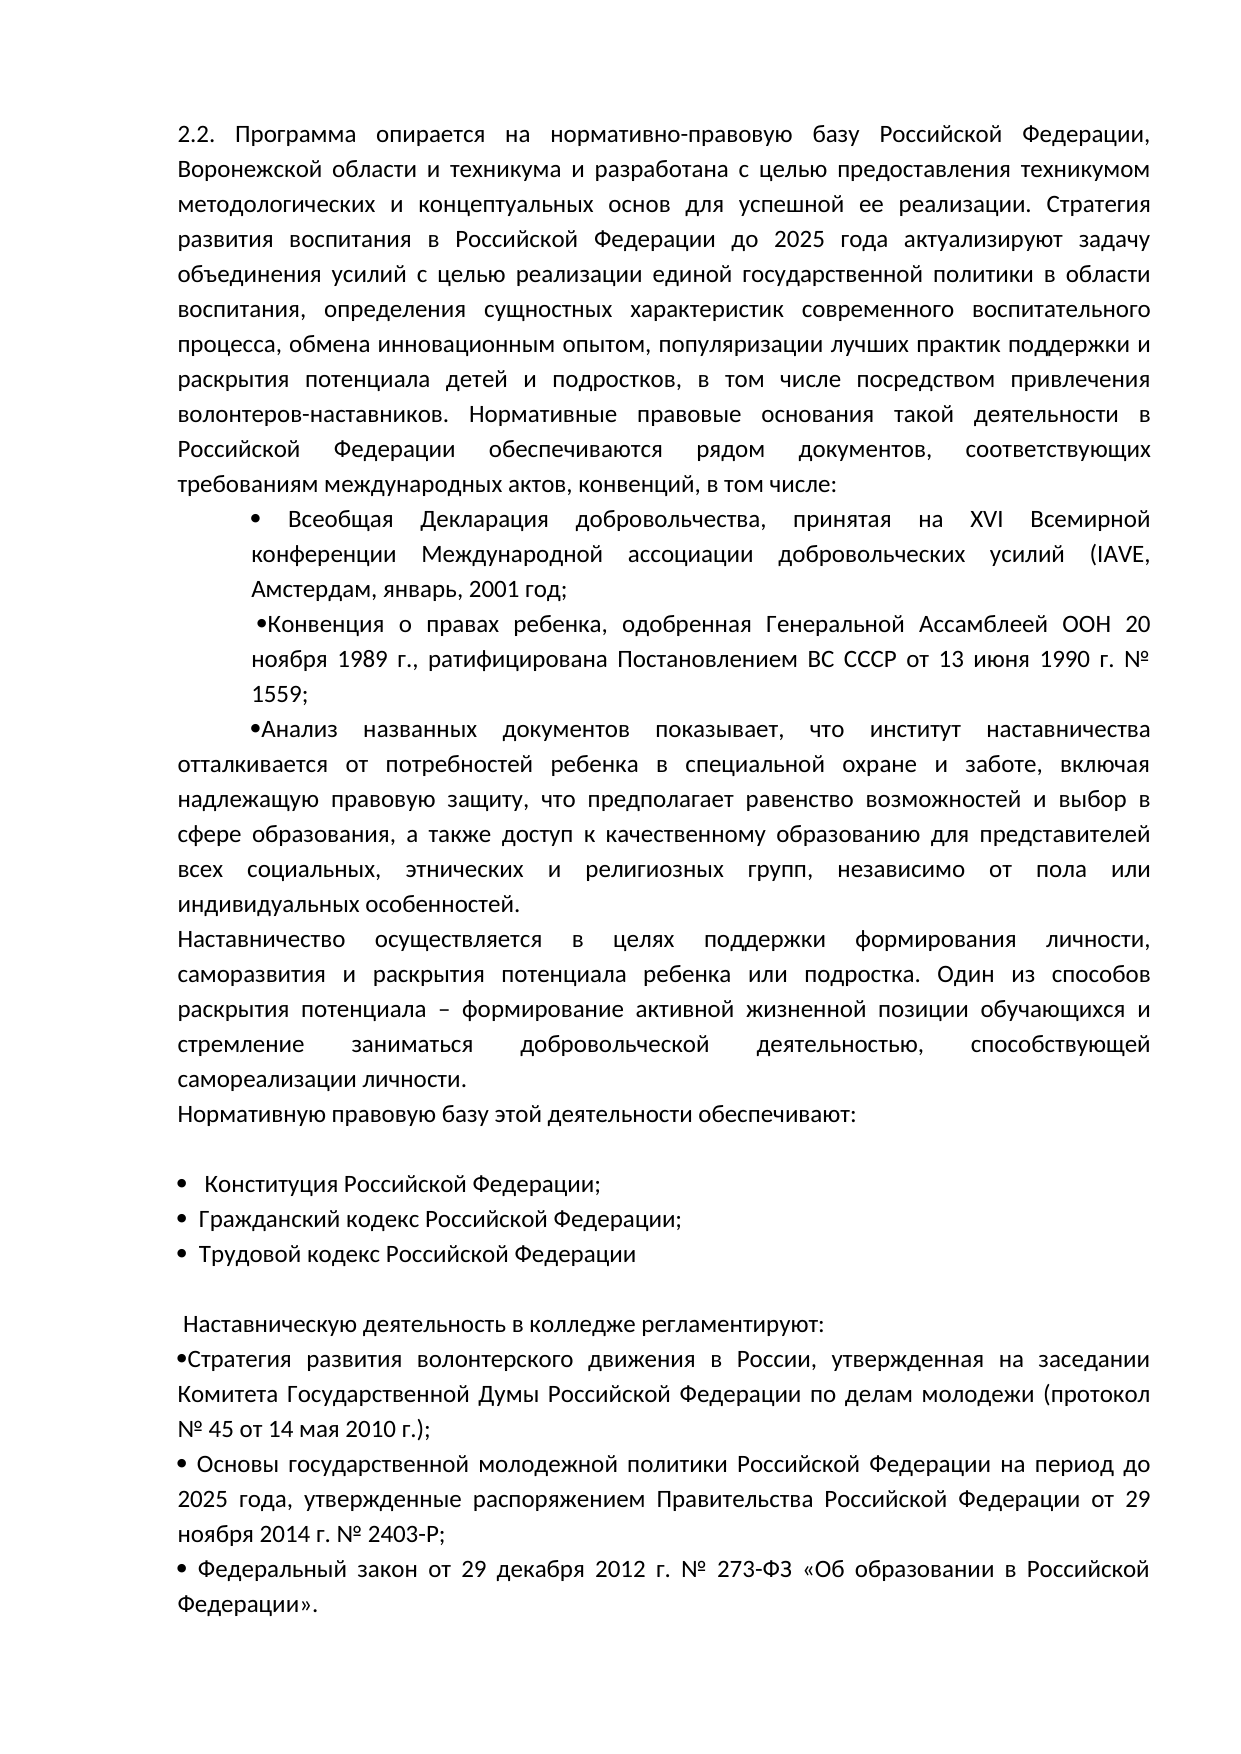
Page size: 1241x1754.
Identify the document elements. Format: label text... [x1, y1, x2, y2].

text 2.2. Программа опирается на нормативно-правовую базу Российской Федерации, Воронежской области и техникума и разработана с целью предоставления техникумом методологических и концептуальных основ для успешной ее реализации. Стратегия развития воспитания в Российской Федерации до 2025 года актуализируют задачу объединения усилий с целью реализации единой государственной политики в области воспитания, определения сущностных характеристик современного воспитательного процесса, обмена инновационным опытом, популяризации лучших практик поддержки и раскрытия потенциала детей и подростков, в том числе посредством привлечения волонтеров-наставников. Нормативные правовые основания такой деятельности в Российской Федерации обеспечиваются рядом документов, соответствующих требованиям международных актов, конвенций, в том числе: [177, 118, 1152, 499]
text Наставничество осуществляется в целях поддержки формирования личности, саморазвития и раскрытия потенциала ребенка или подростка. Один из способов раскрытия потенциала – формирование активной жизненной позиции обучающихся и стремление заниматься добровольческой деятельностью, способствующей самореализации личности. [177, 923, 1152, 1094]
text Основы государственной молодежной политики Российской Федерации на период до 2025 года, утвержденные распоряжением Правительства Российской Федерации от 29 ноября 2014 г. № 2403-Р; [177, 1448, 1152, 1549]
text Нормативную правовую базу этой деятельности обеспечивают: [177, 1098, 1152, 1129]
text Стратегия развития волонтерского движения в России, утвержденная на заседании Комитета Государственной Думы Российской Федерации по делам молодежи (протокол № 45 от 14 мая 2010 г.); [177, 1343, 1152, 1444]
text Гражданский кодекс Российской Федерации; [177, 1203, 1152, 1234]
text Всеобщая Декларация добровольчества, принятая на XVI Всемирной конференции Международной ассоциации добровольческих усилий (IAVE, Амстердам, январь, 2001 год; [251, 503, 1152, 604]
text Анализ названных документов показывает, что институт наставничества отталкивается от потребностей ребенка в специальной охране и заботе, включая надлежащую правовую защиту, что предполагает равенство возможностей и выбор в сфере образования, а также доступ к качественному образованию для представителей всех социальных, этнических и религиозных групп, независимо от пола или индивидуальных особенностей. [177, 713, 1152, 919]
text Наставническую деятельность в колледже регламентируют: [177, 1308, 1152, 1339]
text Конституция Российской Федерации; [177, 1168, 1152, 1199]
text Федеральный закон от 29 декабря 2012 г. № 273-ФЗ «Об образовании в Российской Федерации». [177, 1553, 1152, 1619]
text Конвенция о правах ребенка, одобренная Генеральной Ассамблеей ООН 20 ноября 1989 г., ратифицирована Постановлением ВС СССР от 13 июня 1990 г. № 1559; [251, 608, 1152, 709]
text Трудовой кодекс Российской Федерации [177, 1238, 1152, 1269]
